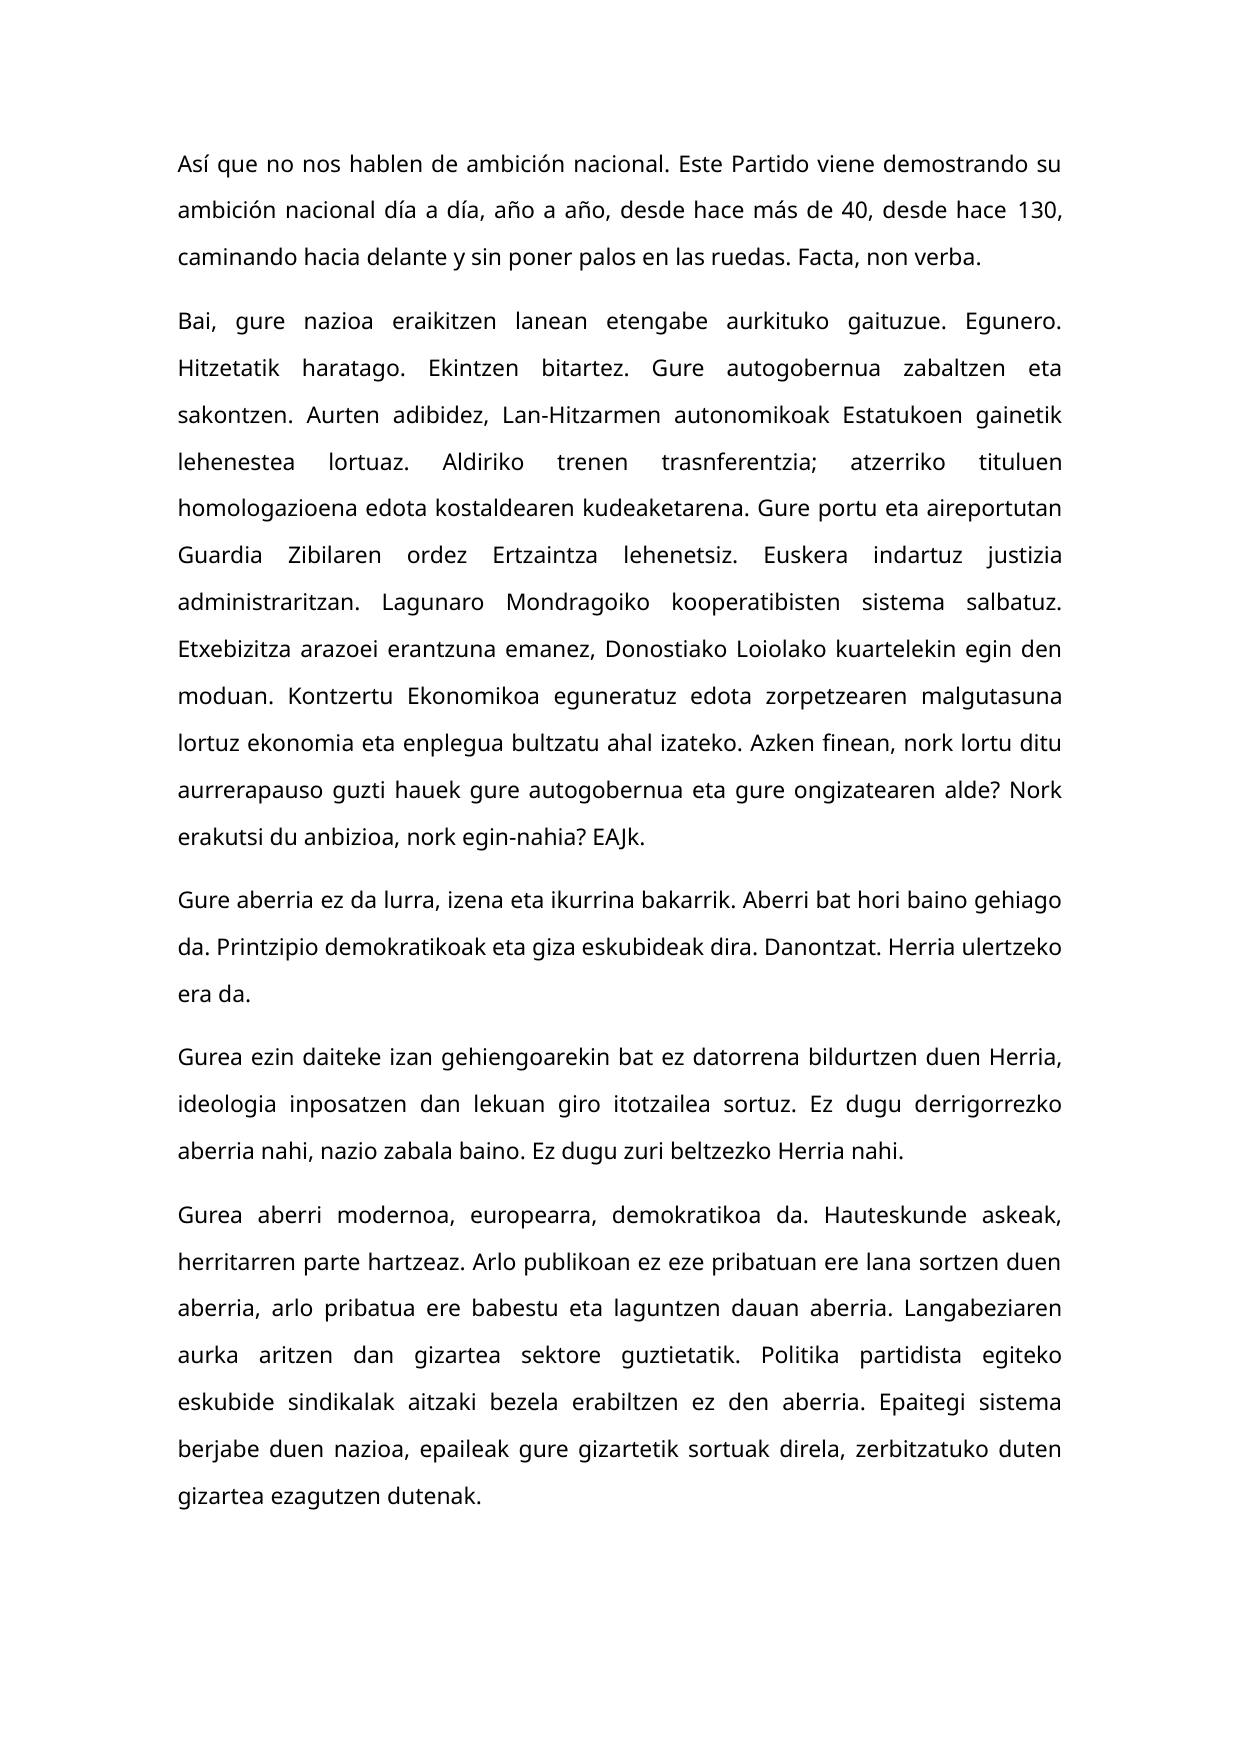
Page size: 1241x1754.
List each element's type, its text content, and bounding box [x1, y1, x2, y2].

text Gurea ezin daiteke izan gehiengoarekin bat ez datorrena bildurtzen duen Herria, ideologia inposatzen dan lekuan giro itotzailea sortuz. Ez dugu derrigorrezko aberria nahi, nazio zabala baino. Ez dugu zuri beltzezko Herria nahi. [177, 1041, 1063, 1166]
text Gurea aberri modernoa, europearra, demokratikoa da. Hauteskunde askeak, herritarren parte hartzeaz. Arlo publikoan ez eze pribatuan ere lana sortzen duen aberria, arlo pribatua ere babestu eta laguntzen dauan aberria. Langabeziaren aurka aritzen dan gizartea sektore guztietatik. Politika partidista egiteko eskubide sindikalak aitzaki bezela erabiltzen ez den aberria. Epaitegi sistema berjabe duen nazioa, epaileak gure gizartetik sortuak direla, zerbitzatuko duten gizartea ezagutzen dutenak. [177, 1199, 1063, 1511]
text Gure aberria ez da lurra, izena eta ikurrina bakarrik. Aberri bat hori baino gehiago da. Printzipio demokratikoak eta giza eskubideak dira. Danontzat. Herria ulertzeko era da. [177, 884, 1063, 1009]
text Bai, gure nazioa eraikitzen lanean etengabe aurkituko gaituzue. Egunero. Hitzetatik haratago. Ekintzen bitartez. Gure autogobernua zabaltzen eta sakontzen. Aurten adibidez, Lan-Hitzarmen autonomikoak Estatukoen gainetik lehenestea lortuaz. Aldiriko trenen trasnferentzia; atzerriko tituluen homologazioena edota kostaldearen kudeaketarena. Gure portu eta aireportutan Guardia Zibilaren ordez Ertzaintza lehenetsiz. Euskera indartuz justizia administraritzan. Lagunaro Mondragoiko kooperatibisten sistema salbatuz. Etxebizitza arazoei erantzuna emanez, Donostiako Loiolako kuartelekin egin den moduan. Kontzertu Ekonomikoa eguneratuz edota zorpetzearen malgutasuna lortuz ekonomia eta enplegua bultzatu ahal izateko. Azken finean, nork lortu ditu aurrerapauso guzti hauek gure autogobernua eta gure ongizatearen alde? Nork erakutsi du anbizioa, nork egin-nahia? EAJk. [177, 305, 1063, 852]
text Así que no nos hablen de ambición nacional. Este Partido viene demostrando su ambición nacional día a día, año a año, desde hace más de 40, desde hace 130, caminando hacia delante y sin poner palos en las ruedas. Facta, non verba. [177, 148, 1063, 273]
